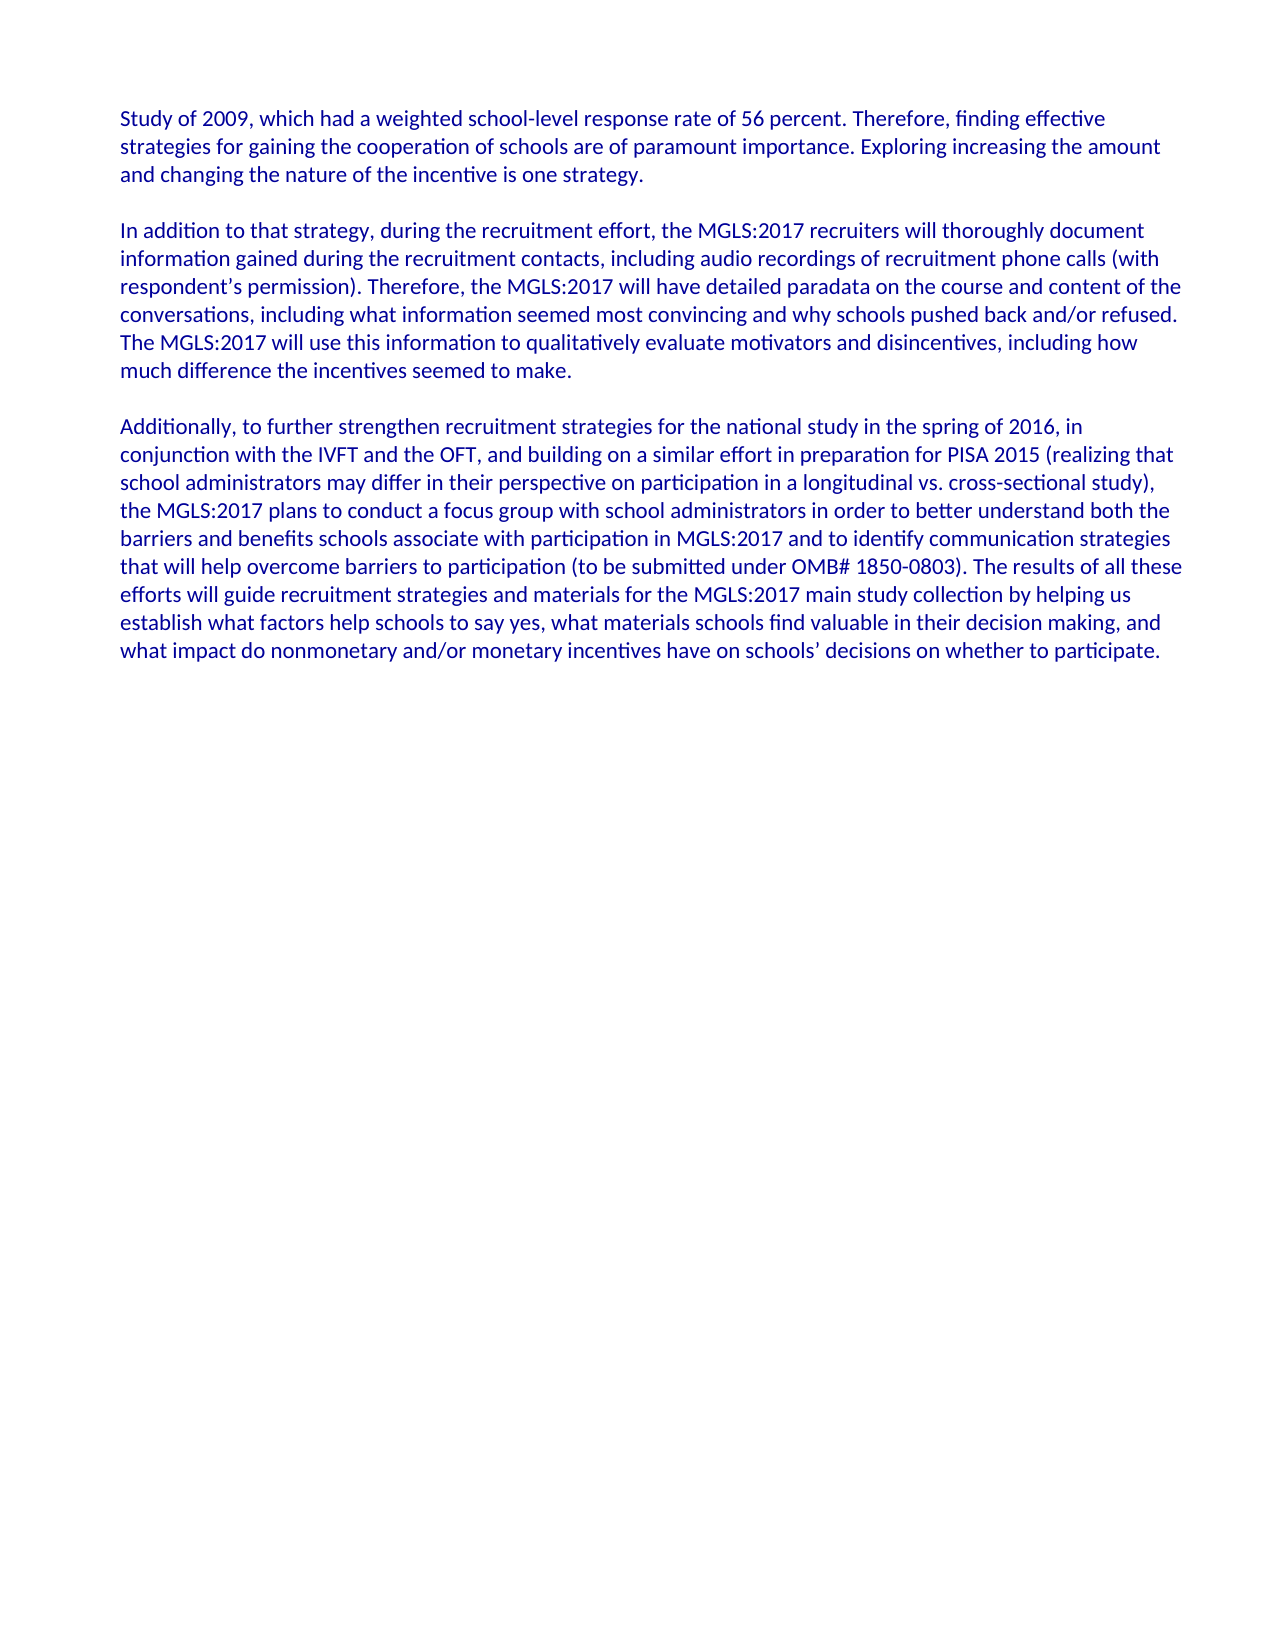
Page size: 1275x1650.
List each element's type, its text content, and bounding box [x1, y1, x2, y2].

text Additionally, to further strengthen recruitment strategies for the national study in the spring of 2016, in conjunction with the IVFT and the OFT, and building on a similar effort in preparation for PISA 2015 (realizing that school administrators may differ in their perspective on participation in a longitudinal vs. cross-sectional study), the MGLS:2017 plans to conduct a focus group with school administrators in order to better understand both the barriers and benefits schools associate with participation in MGLS:2017 and to identify communication strategies that will help overcome barriers to participation (to be submitted under OMB# 1850-0803). The results of all these efforts will guide recruitment strategies and materials for the MGLS:2017 main study collection by helping us establish what factors help schools to say yes, what materials schools find valuable in their decision making, and what impact do nonmonetary and/or monetary incentives have on schools’ decisions on whether to participate. [120, 412, 1192, 664]
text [120, 104, 1192, 188]
text In addition to that strategy, during the recruitment effort, the MGLS:2017 recruiters will thoroughly document information gained during the recruitment contacts, including audio recordings of recruitment phone calls (with respondent’s permission). Therefore, the MGLS:2017 will have detailed paradata on the course and content of the conversations, including what information seemed most convincing and why schools pushed back and/or refused. The MGLS:2017 will use this information to qualitatively evaluate motivators and disincentives, including how much difference the incentives seemed to make. [120, 216, 1192, 384]
